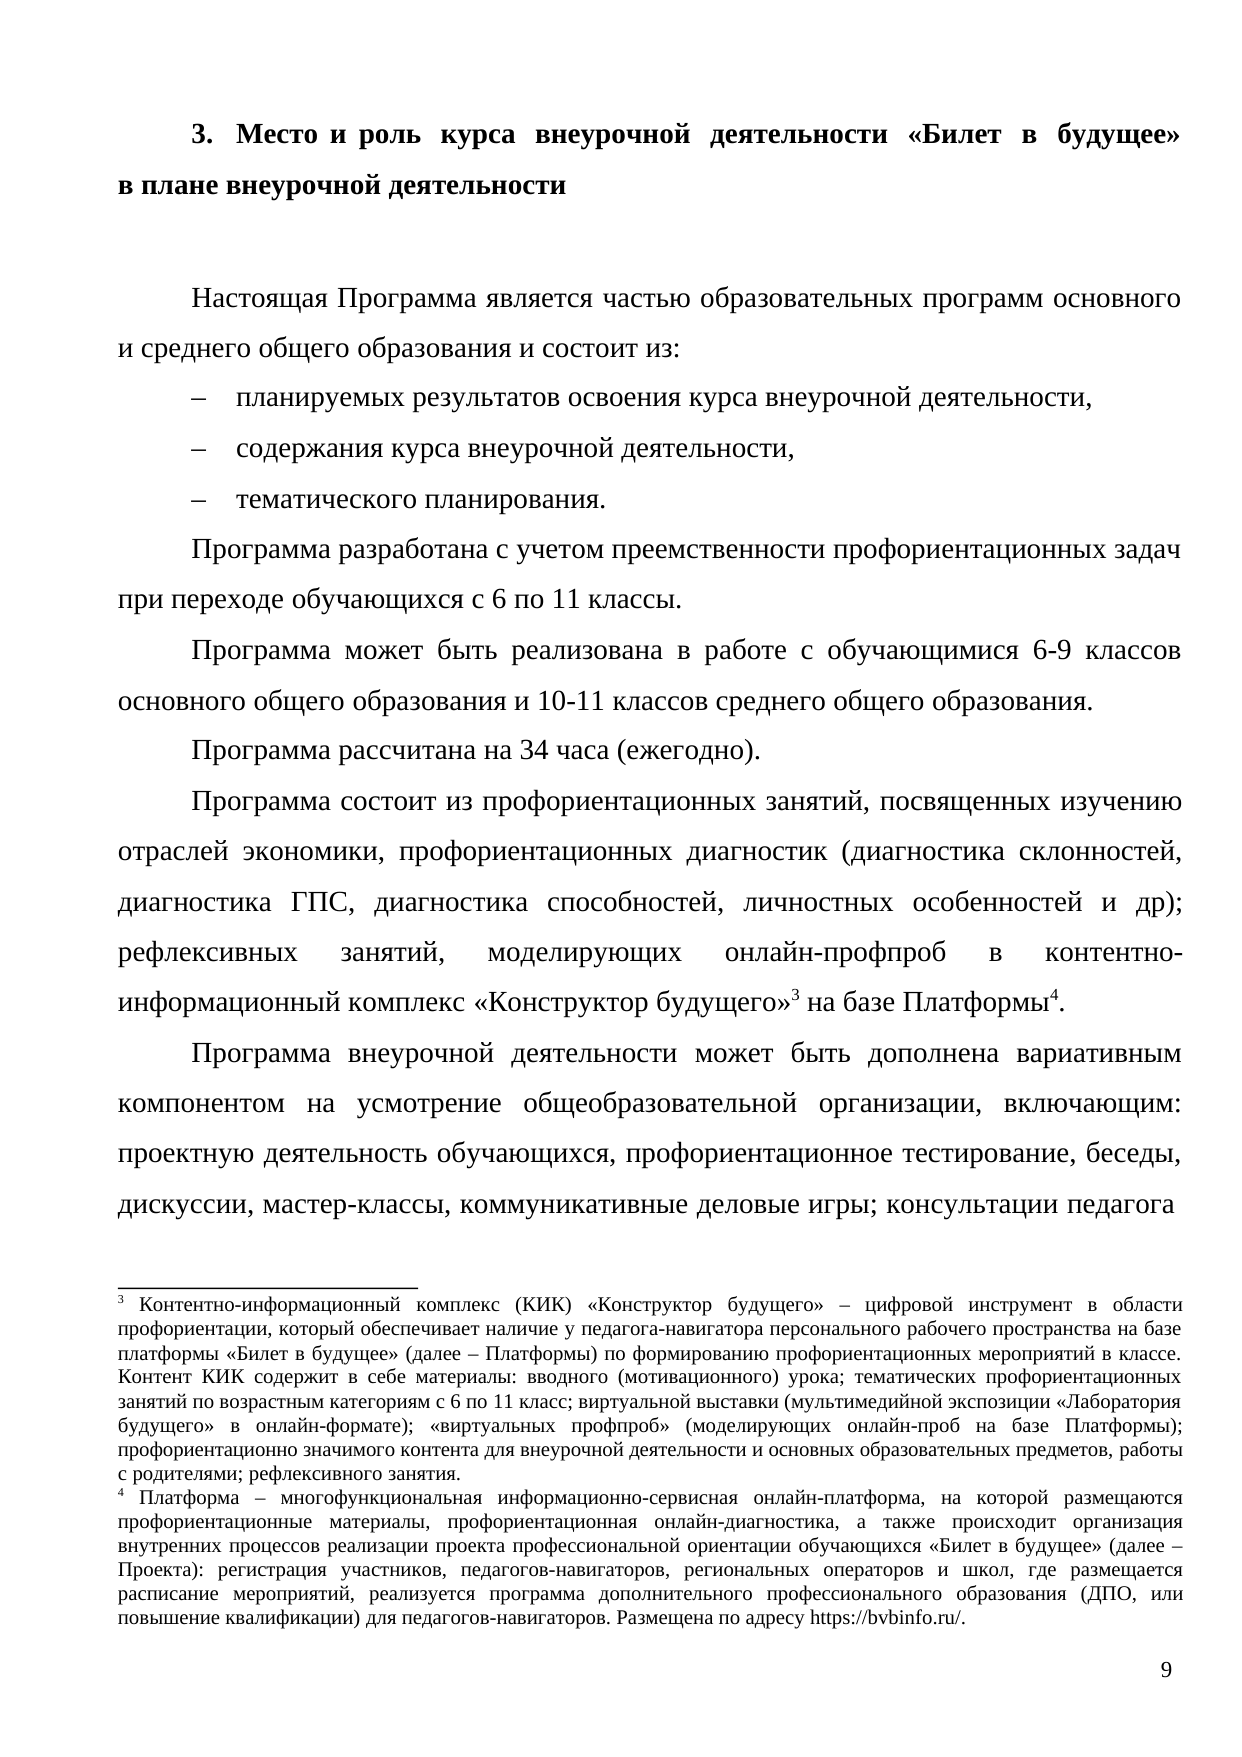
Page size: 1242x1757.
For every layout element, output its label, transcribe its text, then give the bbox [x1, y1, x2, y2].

list содержания курса внеурочной деятельности, [191, 430, 1196, 464]
list тематического планирования. [191, 481, 1196, 514]
subtitle Место и роль курса внеурочной деятельности «Билет в будущее» в плане внеурочной деятельности [118, 116, 1181, 201]
text Настоящая Программа является частью образовательных программ основного и среднего общего образования и состоит из: [118, 280, 1182, 363]
text 4 Платформа – многофункциональная информационно-сервисная онлайн-платформа, на которой размещаются профориентационные материалы, профориентационная онлайн-диагностика, а также происходит организация внутренних процессов реализации проекта профессиональной ориентации обучающихся «Билет в будущее» (далее – Проекта): регистрация участников, педагогов-навигаторов, региональных операторов и школ, где размещается расписание мероприятий, реализуется программа дополнительного профессионального образования (ДПО, или повышение квалификации) для педагогов-навигаторов. Размещена по адресу https://bvbinfo.ru/. [118, 1485, 1183, 1629]
text Программа разработана с учетом преемственности профориентационных задач при переходе обучающихся с 6 по 11 классы. [118, 531, 1181, 615]
text Программа состоит из профориентационных занятий, посвященных изучению отраслей экономики, профориентационных диагностик (диагностика склонностей, диагностика ГПС, диагностика способностей, личностных особенностей и др); рефлексивных занятий, моделирующих онлайн-профпроб в контентно- информационный комплекс «Конструктор будущего»3 на базе Платформы4. [118, 783, 1183, 1018]
text 3 Контентно-информационный комплекс (КИК) «Конструктор будущего» – цифровой инструмент в области профориентации, который обеспечивает наличие у педагога-навигатора персонального рабочего пространства на базе платформы «Билет в будущее» (далее – Платформы) по формированию профориентационных мероприятий в классе. Контент КИК содержит в себе материалы: вводного (мотивационного) урока; тематических профориентационных занятий по возрастным категориям с 6 по 11 класс; виртуальной выставки (мультимедийной экспозиции «Лаборатория будущего» в онлайн-формате); «виртуальных профпроб» (моделирующих онлайн-проб на базе Платформы); профориентационно значимого контента для внеурочной деятельности и основных образовательных предметов, работы с родителями; рефлексивного занятия. [118, 1287, 1183, 1485]
text Программа рассчитана на 34 часа (ежегодно). [191, 733, 1196, 766]
list планируемых результатов освоения курса внеурочной деятельности, [191, 380, 1196, 413]
text Программа может быть реализована в работе с обучающимися 6-9 классов основного общего образования и 10-11 классов среднего общего образования. [118, 632, 1183, 716]
text Программа внеурочной деятельности может быть дополнена вариативным компонентом на усмотрение общеобразовательной организации, включающим: проектную деятельность обучающихся, профориентационное тестирование, беседы, дискуссии, мастер-классы, коммуникативные деловые игры; консультации педагога [118, 1035, 1182, 1219]
